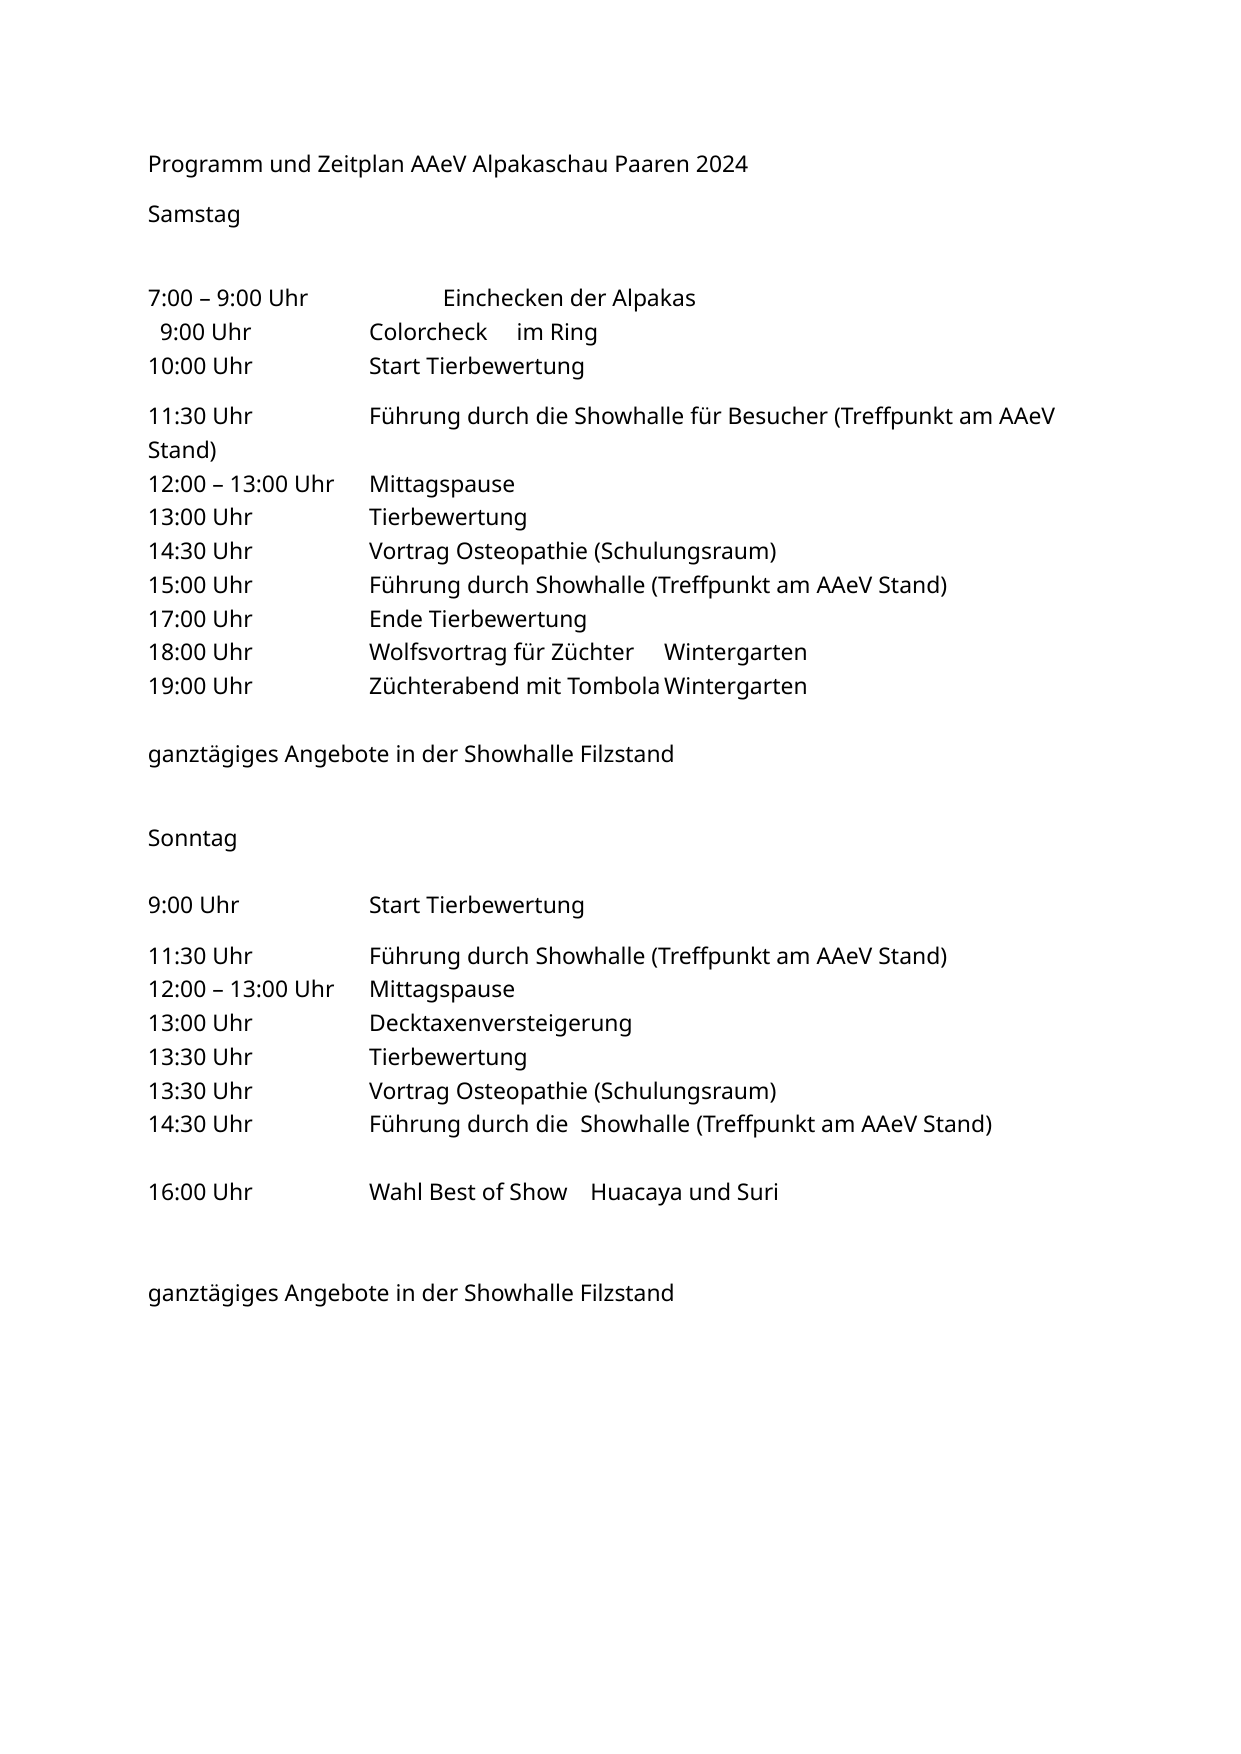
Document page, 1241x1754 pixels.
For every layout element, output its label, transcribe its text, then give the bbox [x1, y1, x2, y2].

text Sonntag 9:00 Uhr Start Tierbewertung [148, 822, 1093, 921]
text 11:30 Uhr Führung durch die Showhalle für Besucher (Treffpunkt am AAeV Stand) 12:00 – 13:00 Uhr Mittagspause 13:00 Uhr Tierbewertung 14:30 Uhr Vortrag Osteopathie (Schulungsraum) 15:00 Uhr Führung durch Showhalle (Treffpunkt am AAeV Stand) 17:00 Uhr Ende Tierbewertung 18:00 Uhr Wolfsvortrag für Züchter Wintergarten 19:00 Uhr Züchterabend mit Tombola Wintergarten ganztägiges Angebote in der Showhalle Filzstand [148, 400, 1093, 803]
text Programm und Zeitplan AAeV Alpakaschau Paaren 2024 [148, 148, 1093, 179]
text Samstag [148, 198, 1093, 229]
text 7:00 – 9:00 Uhr Einchecken der Alpakas 9:00 Uhr Colorcheck im Ring 10:00 Uhr Start Tierbewertung [148, 248, 1093, 381]
text 11:30 Uhr Führung durch Showhalle (Treffpunkt am AAeV Stand) 12:00 – 13:00 Uhr Mittagspause 13:00 Uhr Decktaxenversteigerung 13:30 Uhr Tierbewertung 13:30 Uhr Vortrag Osteopathie (Schulungsraum) 14:30 Uhr Führung durch die Showhalle (Treffpunkt am AAeV Stand) 16:00 Uhr Wahl Best of Show Huacaya und Suri [148, 940, 1093, 1207]
text ganztägiges Angebote in der Showhalle Filzstand [148, 1277, 1093, 1308]
